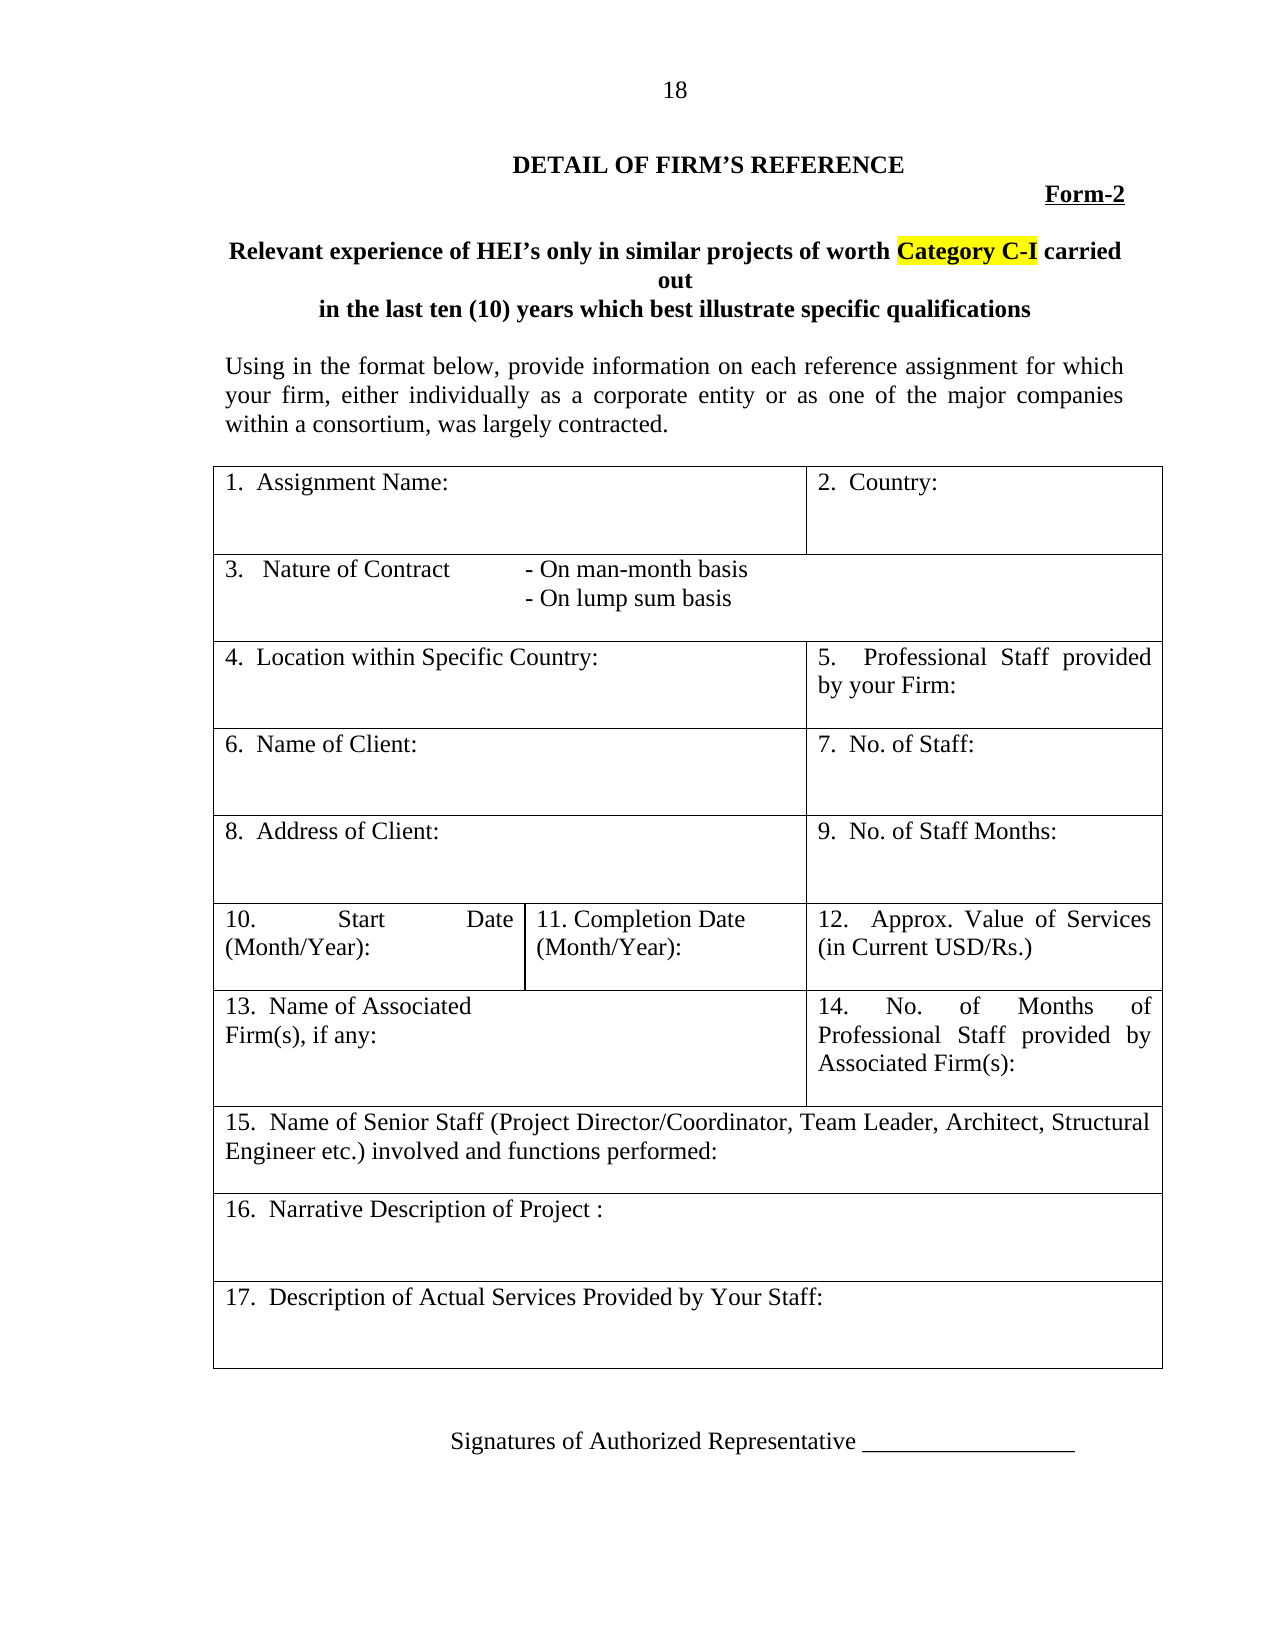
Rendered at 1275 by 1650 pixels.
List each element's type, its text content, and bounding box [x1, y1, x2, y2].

table_cell 16. Narrative Description of Project : [214, 1194, 1162, 1281]
text in the last ten (10) years which best illustrate specific qualifications [225, 294, 1125, 322]
table_cell 8. Address of Client: [214, 816, 806, 903]
table_cell 14. No. of Months of Professional Staff provided by Associated Firm(s): [807, 991, 1162, 1106]
table_header 1. Assignment Name: [214, 467, 806, 553]
table_cell 5. Professional Staff provided by your Firm: [807, 642, 1162, 728]
text Form-2 [225, 179, 1125, 207]
table_cell 10. Start Date (Month/Year): [214, 904, 524, 990]
table_cell 7. No. of Staff: [807, 729, 1162, 815]
table_cell 13. Name of Associated Firm(s), if any: [214, 991, 806, 1106]
table_cell 17. Description of Actual Services Provided by Your Staff: [214, 1282, 1162, 1368]
table_cell 11. Completion Date (Month/Year): [526, 904, 806, 990]
text DETAIL OF FIRM’S REFERENCE [225, 150, 1125, 179]
table_cell 4. Location within Specific Country: [214, 642, 806, 728]
table_cell 15. Name of Senior Staff (Project Director/Coordinator, Team Leader, Architect, Structural Engineer etc.) involved and functions performed: [214, 1107, 1162, 1193]
table_header 2. Country: [807, 467, 1162, 553]
table_cell 9. No. of Staff Months: [807, 816, 1162, 903]
text Signatures of Authorized Representative _________________ [225, 1426, 1125, 1455]
table_cell 6. Name of Client: [214, 729, 806, 815]
text Using in the format below, provide information on each reference assignment for which your firm, either individually as a corporate entity or as one of the major companies within a consortium, was largely contracted. [225, 351, 1125, 437]
table_cell 12. Approx. Value of Services (in Current USD/Rs.) [807, 904, 1162, 990]
text Relevant experience of HEI’s only in similar projects of worth Category C-I carried out [225, 236, 1125, 294]
table_cell 3. Nature of Contract - On man-month basis - On lump sum basis [214, 555, 1162, 641]
